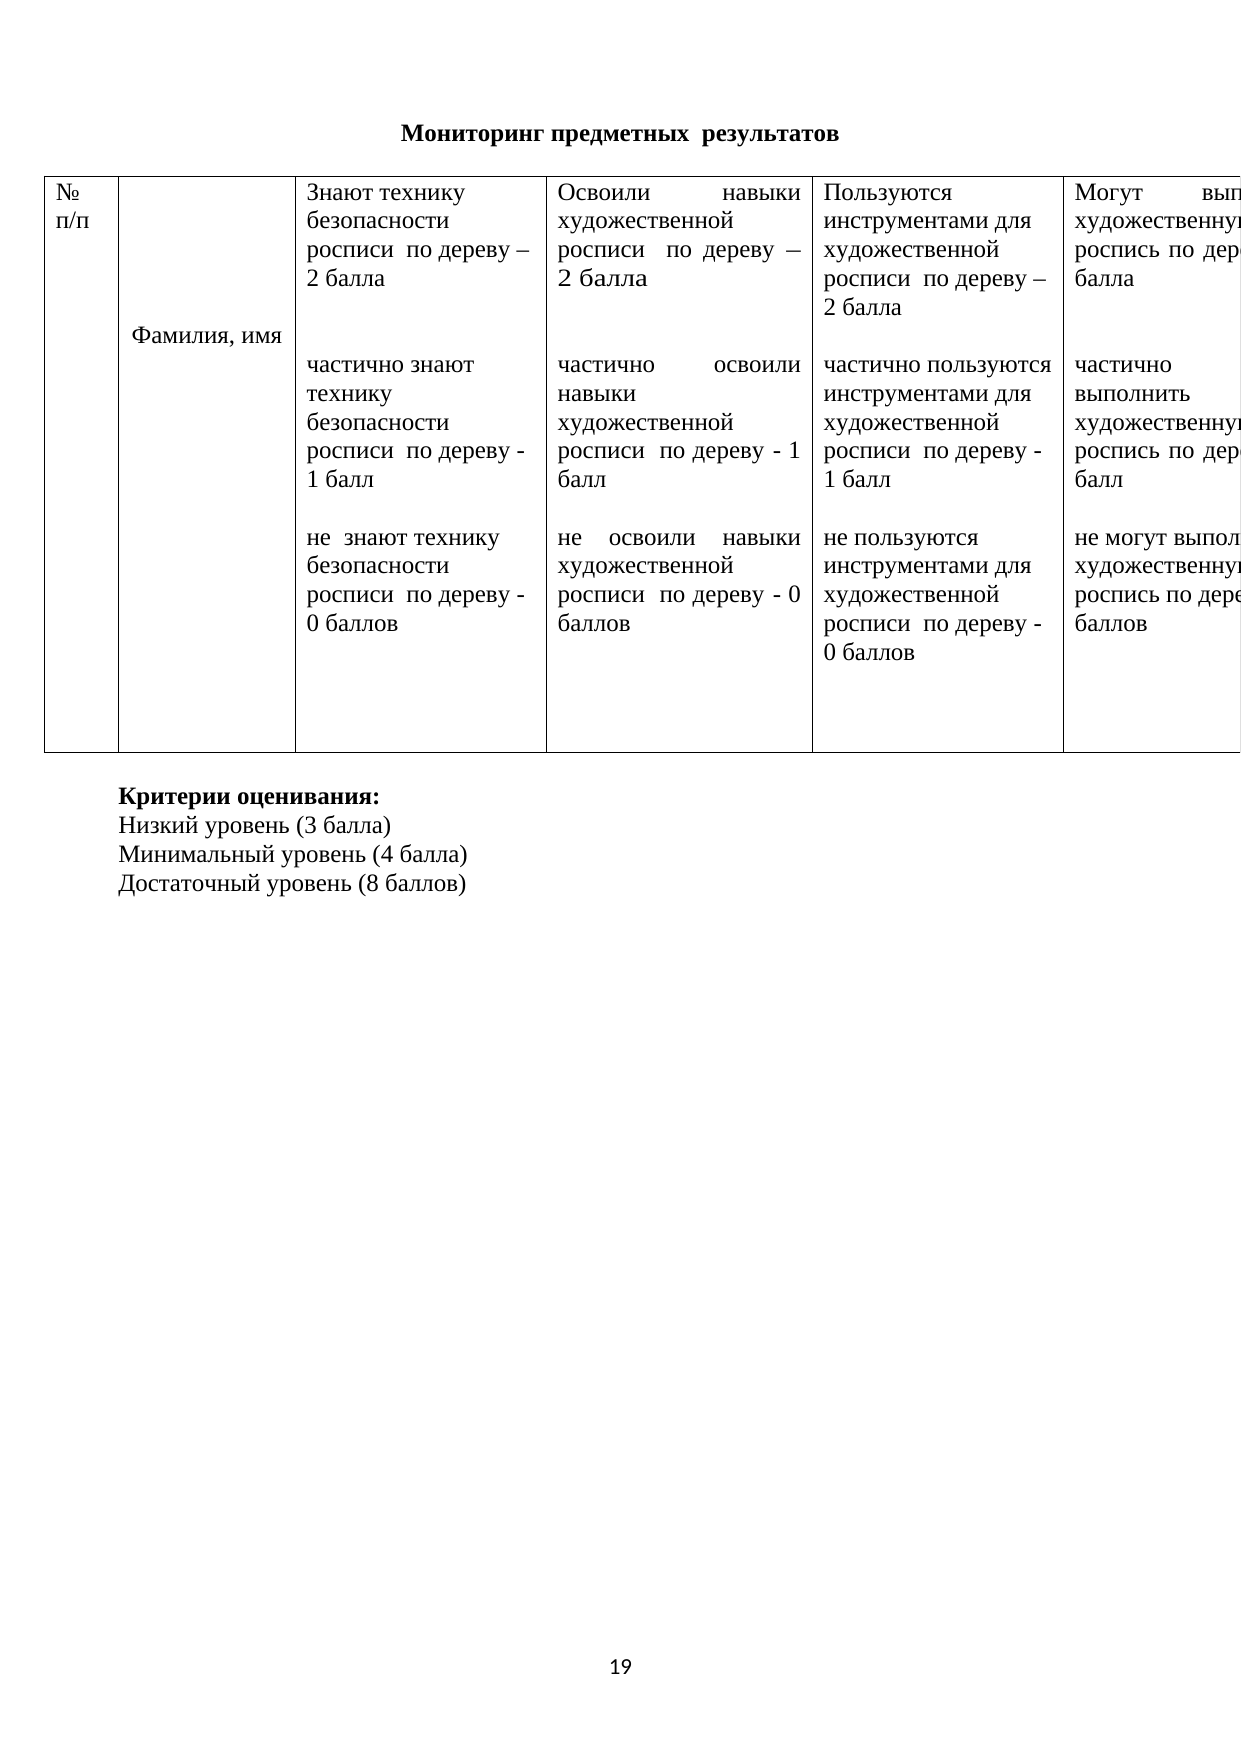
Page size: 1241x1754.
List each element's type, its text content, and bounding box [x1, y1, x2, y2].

table_header Фамилия, имя [119, 177, 295, 752]
table_header Пользуются инструментами для художественной росписи по дереву – 2 балла частично пользуются инструментами для художественной росписи по дереву - 1 балл не пользуются инструментами для художественной росписи по дереву - 0 баллов [813, 177, 1063, 752]
table_header Освоили навыки художественной росписи по дереву – 2 балла частично освоили навыки художественной росписи по дереву - 1 балл не освоили навыки художественной росписи по дереву - 0 баллов [547, 177, 812, 752]
table_header № п/п [45, 177, 118, 752]
table_header Могут выполнить художественную роспись по дереву – 2 балла частично могут выполнить художественную роспись по дереву – 1 балл не могут выполнить художественную роспись по дереву – 0 баллов [1064, 177, 1240, 752]
text Минимальный уровень (4 балла) [118, 839, 1122, 868]
text Мониторинг предметных результатов [118, 118, 1122, 147]
text Низкий уровень (3 балла) [118, 810, 1122, 839]
text Достаточный уровень (8 баллов) [118, 868, 1122, 896]
table_header Знают технику безопасности росписи по дереву – 2 балла частично знают технику безопасности росписи по дереву - 1 балл не знают технику безопасности росписи по дереву - 0 баллов [296, 177, 546, 752]
text Критерии оценивания: [118, 781, 1122, 810]
